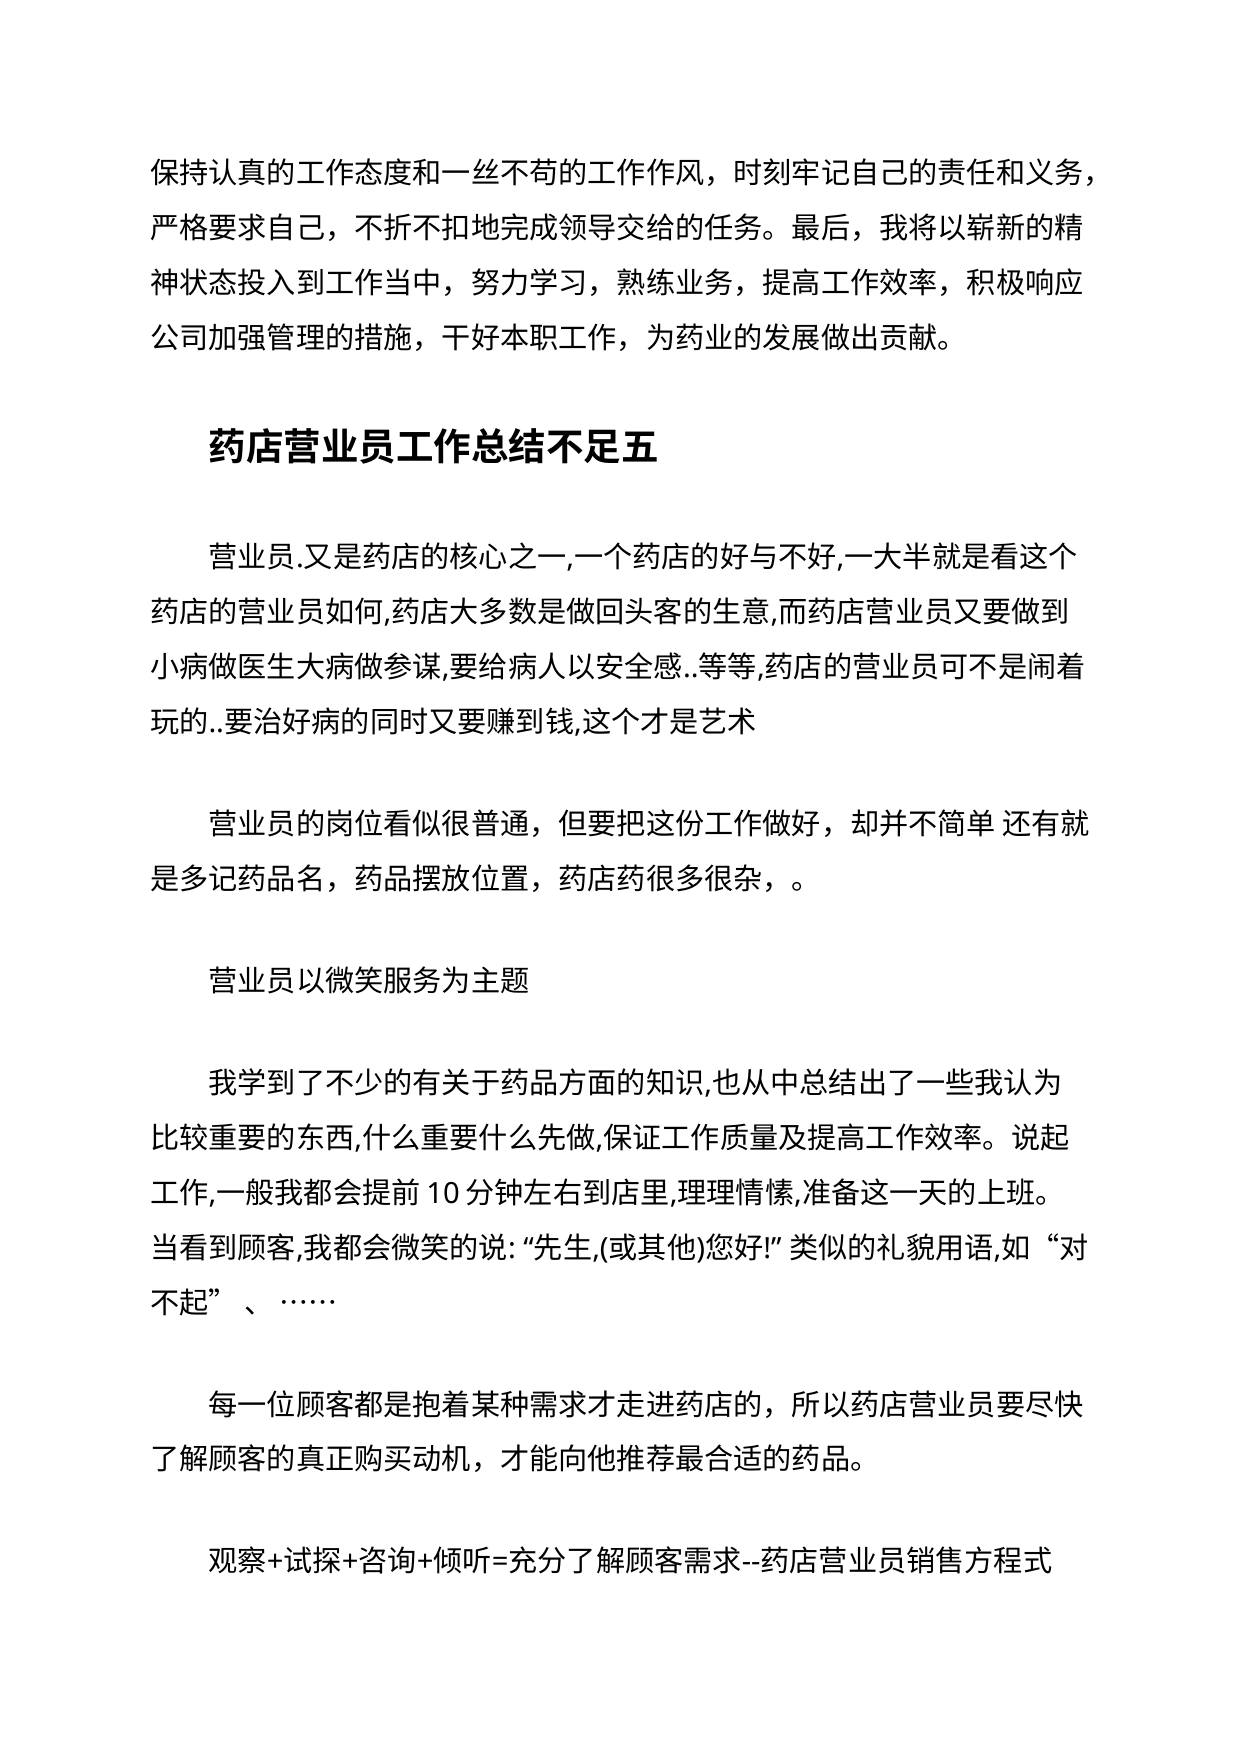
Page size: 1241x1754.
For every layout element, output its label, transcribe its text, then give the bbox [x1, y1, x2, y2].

text 药店营业员工作总结不足五 [150, 416, 1090, 471]
text 我学到了不少的有关于药品方面的知识,也从中总结出了一些我认为比较重要的东西,什么重要什么先做,保证工作质量及提高工作效率。说起工作,一般我都会提前10分钟左右到店里,理理情愫,准备这一天的上班。当看到顾客,我都会微笑的说: “先生,(或其他)您好!” 类似的礼貌用语,如“对不起” 、 …… [150, 1059, 1090, 1322]
text 每一位顾客都是抱着某种需求才走进药店的，所以药店营业员要尽快了解顾客的真正购买动机，才能向他推荐最合适的药品。 [150, 1381, 1090, 1478]
text 观察+试探+咨询+倾听=充分了解顾客需求--药店营业员销售方程式 [150, 1538, 1090, 1580]
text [150, 150, 1090, 357]
text 营业员以微笑服务为主题 [150, 957, 1090, 1000]
text 营业员.又是药店的核心之一,一个药店的好与不好,一大半就是看这个药店的营业员如何,药店大多数是做回头客的生意,而药店营业员又要做到小病做医生大病做参谋,要给病人以安全感..等等,药店的营业员可不是闹着玩的..要治好病的同时又要赚到钱,这个才是艺术 [150, 534, 1090, 741]
text 营业员的岗位看似很普通，但要把这份工作做好，却并不简单 还有就是多记药品名，药品摆放位置，药店药很多很杂，。 [150, 801, 1090, 898]
